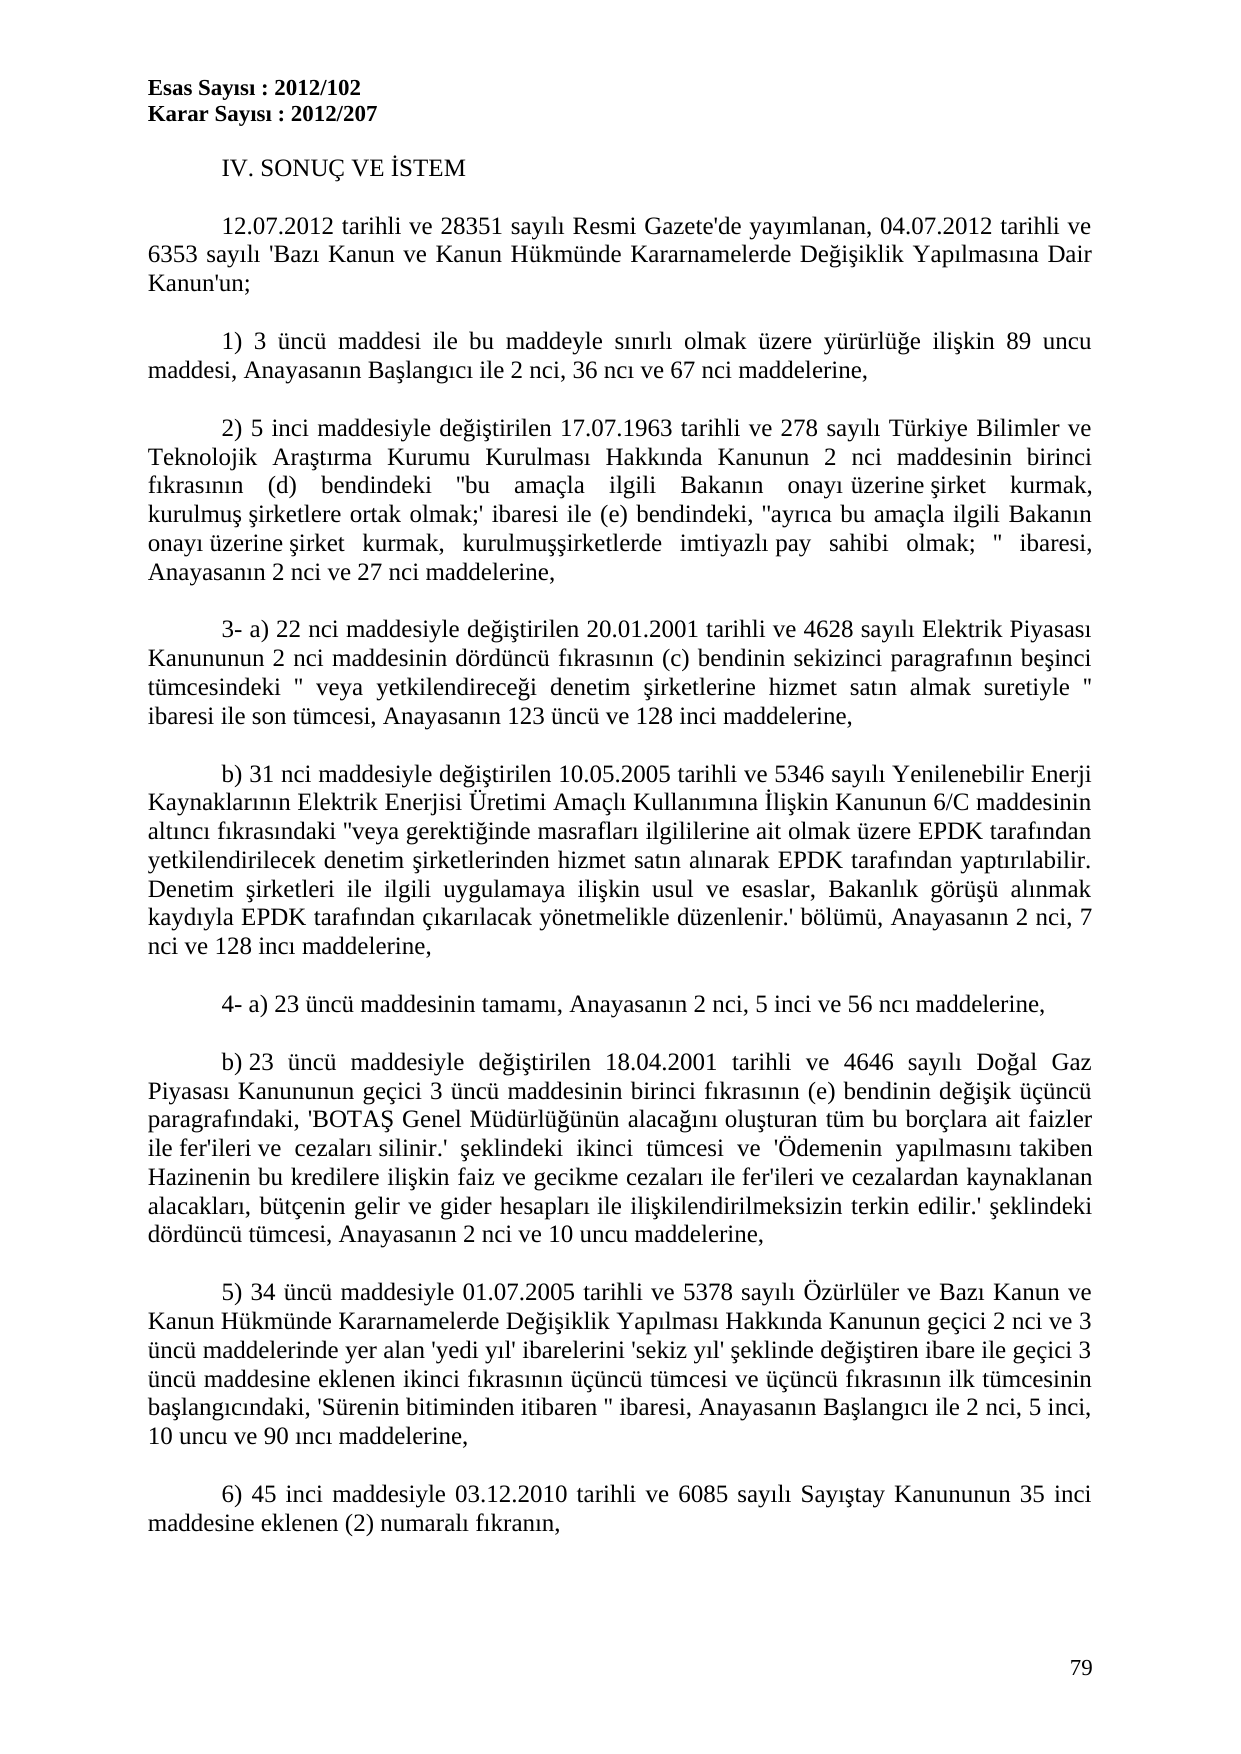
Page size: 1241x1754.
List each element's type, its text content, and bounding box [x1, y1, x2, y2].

text b) 31 nci maddesiyle değiştirilen 10.05.2005 tarihli ve 5346 sayılı Yenilenebilir Enerji Kaynaklarının Elektrik Enerjisi Üretimi Amaçlı Kullanımına İlişkin Kanunun 6/C maddesinin altıncı fıkrasındaki ''veya gerektiğinde masrafları ilgililerine ait olmak üzere EPDK tarafından yetkilendirilecek denetim şirketlerinden hizmet satın alınarak EPDK tarafından yaptırılabilir. Denetim şirketleri ile ilgili uygulamaya ilişkin usul ve esaslar, Bakanlık görüşü alınmak kaydıyla EPDK tarafından çıkarılacak yönetmelikle düzenlenir.' bölümü, Anayasanın 2 nci, 7 nci ve 128 incı maddelerine, [148, 759, 1093, 960]
text b) 23 üncü maddesiyle değiştirilen 18.04.2001 tarihli ve 4646 sayılı Doğal Gaz Piyasası Kanununun geçici 3 üncü maddesinin birinci fıkrasının (e) bendinin değişik üçüncü paragrafındaki, 'BOTAŞ Genel Müdürlüğünün alacağını oluşturan tüm bu borçlara ait faizler ile fer'ileri ve cezaları silinir.' şeklindeki ikinci tümcesi ve 'Ödemenin yapılmasını takiben Hazinenin bu kredilere ilişkin faiz ve gecikme cezaları ile fer'ileri ve cezalardan kaynaklanan alacakları, bütçenin gelir ve gider hesapları ile ilişkilendirilmeksizin terkin edilir.' şeklindeki dördüncü tümcesi, Anayasanın 2 nci ve 10 uncu maddelerine, [148, 1047, 1093, 1248]
text 2) 5 inci maddesiyle değiştirilen 17.07.1963 tarihli ve 278 sayılı Türkiye Bilimler ve Teknolojik Araştırma Kurumu Kurulması Hakkında Kanunun 2 nci maddesinin birinci fıkrasının (d) bendindeki ''bu amaçla ilgili Bakanın onayı üzerine şirket kurmak, kurulmuş şirketlere ortak olmak;' ibaresi ile (e) bendindeki, ''ayrıca bu amaçla ilgili Bakanın onayı üzerine şirket kurmak, kurulmuşşirketlerde imtiyazlı pay sahibi olmak; '' ibaresi, Anayasanın 2 nci ve 27 nci maddelerine, [148, 413, 1093, 585]
text 5) 34 üncü maddesiyle 01.07.2005 tarihli ve 5378 sayılı Özürlüler ve Bazı Kanun ve Kanun Hükmünde Kararnamelerde Değişiklik Yapılması Hakkında Kanunun geçici 2 nci ve 3 üncü maddelerinde yer alan 'yedi yıl' ibarelerini 'sekiz yıl' şeklinde değiştiren ibare ile geçici 3 üncü maddesine eklenen ikinci fıkrasının üçüncü tümcesi ve üçüncü fıkrasının ilk tümcesinin başlangıcındaki, 'Sürenin bitiminden itibaren '' ibaresi, Anayasanın Başlangıcı ile 2 nci, 5 inci, 10 uncu ve 90 ıncı maddelerine, [148, 1277, 1093, 1450]
text 3- a) 22 nci maddesiyle değiştirilen 20.01.2001 tarihli ve 4628 sayılı Elektrik Piyasası Kanununun 2 nci maddesinin dördüncü fıkrasının (c) bendinin sekizinci paragrafının beşinci tümcesindeki '' veya yetkilendireceği denetim şirketlerine hizmet satın almak suretiyle '' ibaresi ile son tümcesi, Anayasanın 123 üncü ve 128 inci maddelerine, [148, 614, 1093, 729]
text 12.07.2012 tarihli ve 28351 sayılı Resmi Gazete'de yayımlanan, 04.07.2012 tarihli ve 6353 sayılı 'Bazı Kanun ve Kanun Hükmünde Kararnamelerde Değişiklik Yapılmasına Dair Kanun'un; [148, 211, 1093, 297]
text 6) 45 inci maddesiyle 03.12.2010 tarihli ve 6085 sayılı Sayıştay Kanununun 35 inci maddesine eklenen (2) numaralı fıkranın, [148, 1479, 1093, 1537]
text 4- a) 23 üncü maddesinin tamamı, Anayasanın 2 nci, 5 inci ve 56 ncı maddelerine, [148, 989, 1093, 1018]
text 1) 3 üncü maddesi ile bu maddeyle sınırlı olmak üzere yürürlüğe ilişkin 89 uncu maddesi, Anayasanın Başlangıcı ile 2 nci, 36 ncı ve 67 nci maddelerine, [148, 326, 1093, 384]
text IV. SONUÇ VE İSTEM [148, 153, 1093, 182]
